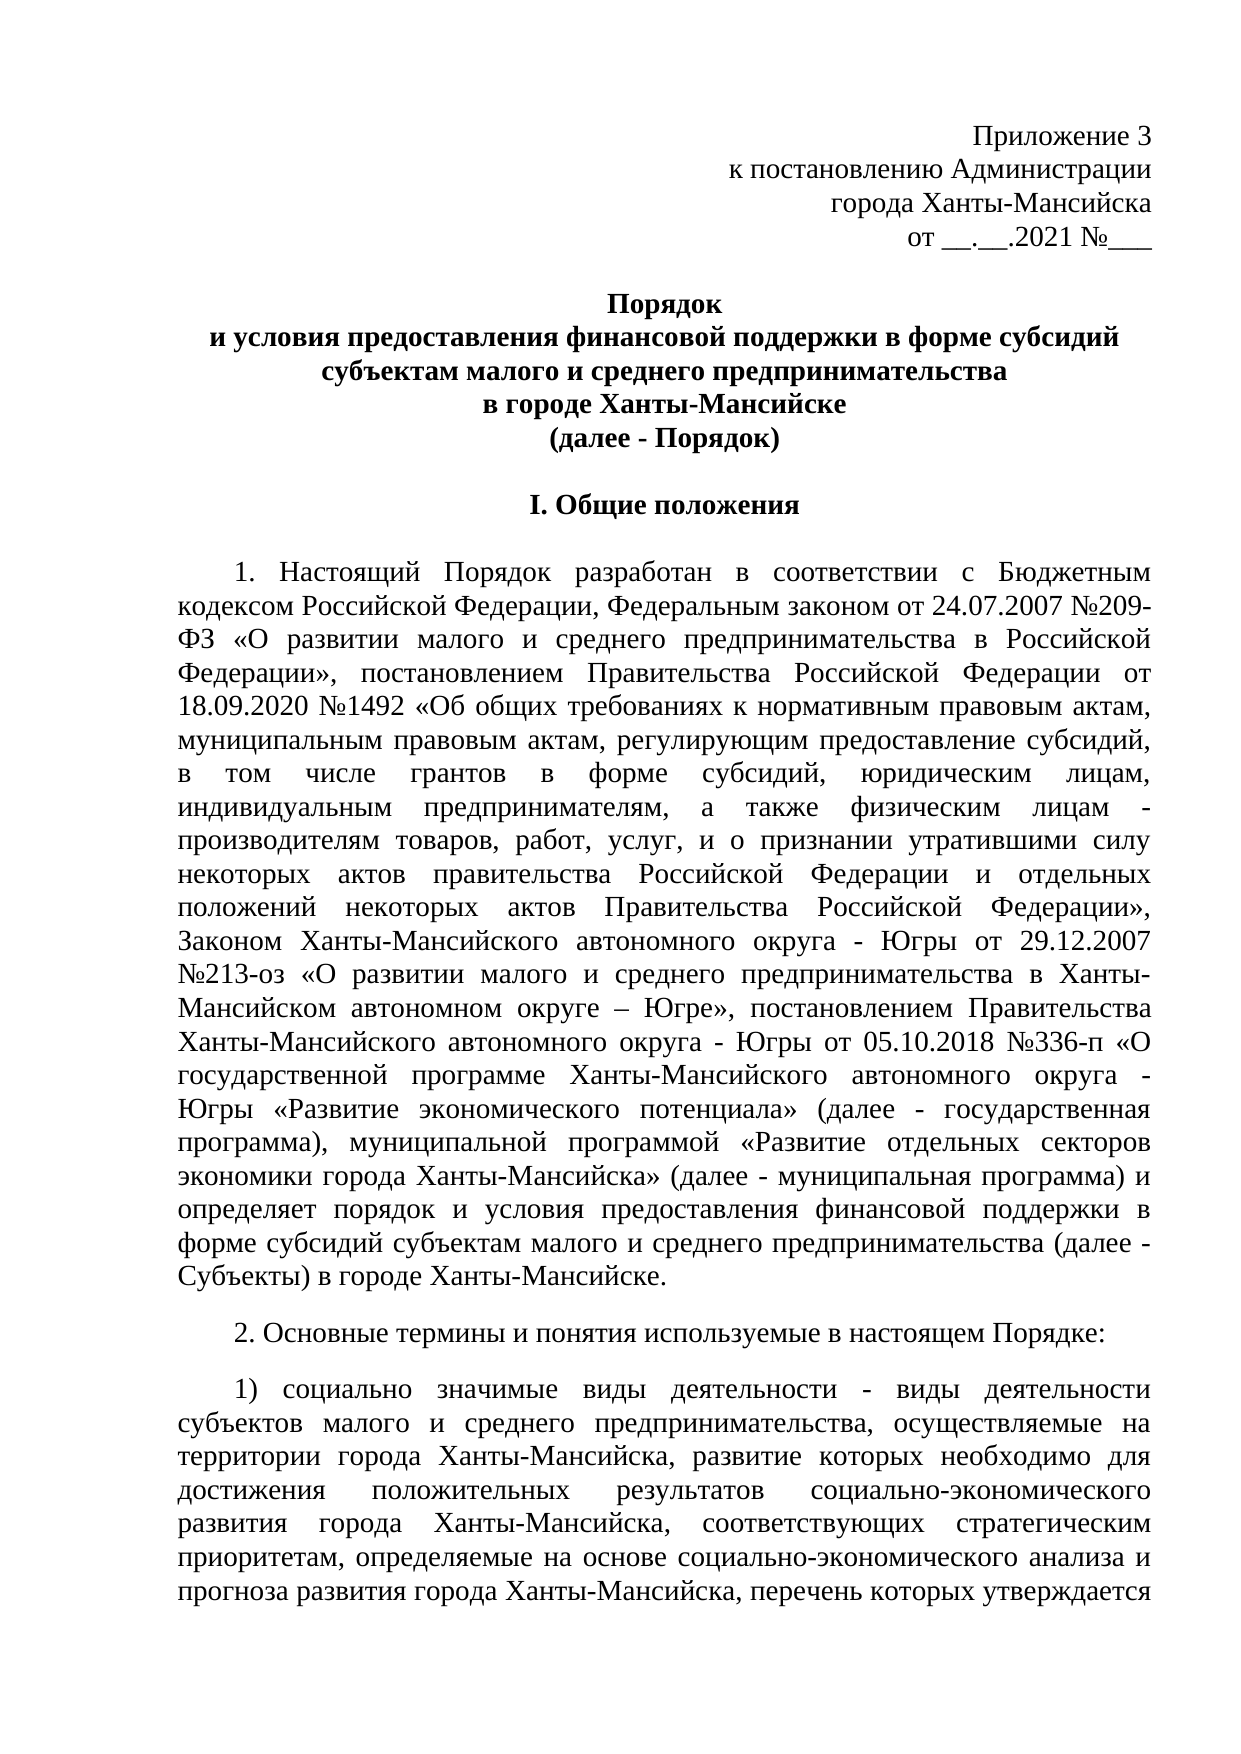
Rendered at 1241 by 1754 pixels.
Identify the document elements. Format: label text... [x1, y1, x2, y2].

text и условия предоставления финансовой поддержки в форме субсидий субъектам малого и среднего предпринимательства [177, 319, 1152, 386]
text Приложение 3 [177, 118, 1152, 152]
text (далее - Порядок) [177, 420, 1152, 453]
text города Ханты-Мансийска [177, 185, 1152, 219]
text Порядок [177, 286, 1152, 319]
text в городе Ханты-Мансийске [177, 386, 1152, 420]
text к постановлению Администрации [177, 152, 1152, 185]
text I. Общие положения [177, 487, 1152, 521]
text 2. Основные термины и понятия используемые в настоящем Порядке: [177, 1315, 1152, 1348]
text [177, 1371, 1152, 1606]
text 1. Настоящий Порядок разработан в соответствии с Бюджетным кодексом Российской Федерации, Федеральным законом от 24.07.2007 №209-ФЗ «О развитии малого и среднего предпринимательства в Российской Федерации», постановлением Правительства Российской Федерации от 18.09.2020 №1492 «Об общих требованиях к нормативным правовым актам, муниципальным правовым актам, регулирующим предоставление субсидий, в том числе грантов в форме субсидий, юридическим лицам, индивидуальным предпринимателям, а также физическим лицам - производителям товаров, работ, услуг, и о признании утратившими силу некоторых актов правительства Российской Федерации и отдельных положений некоторых актов Правительства Российской Федерации», Законом Ханты-Мансийского автономного округа - Югры от 29.12.2007 №213-оз «О развитии малого и среднего предпринимательства в Ханты-Мансийском автономном округе – Югре», постановлением Правительства Ханты-Мансийского автономного округа - Югры от 05.10.2018 №336-п «О государственной программе Ханты-Мансийского автономного округа - Югры «Развитие экономического потенциала» (далее - государственная программа), муниципальной программой «Развитие отдельных секторов экономики города Ханты-Мансийска» (далее - муниципальная программа) и определяет порядок и условия предоставления финансовой поддержки в форме субсидий субъектам малого и среднего предпринимательства (далее - Субъекты) в городе Ханты-Мансийске. [177, 554, 1152, 1292]
text от __.__.2021 №___ [177, 219, 1152, 252]
